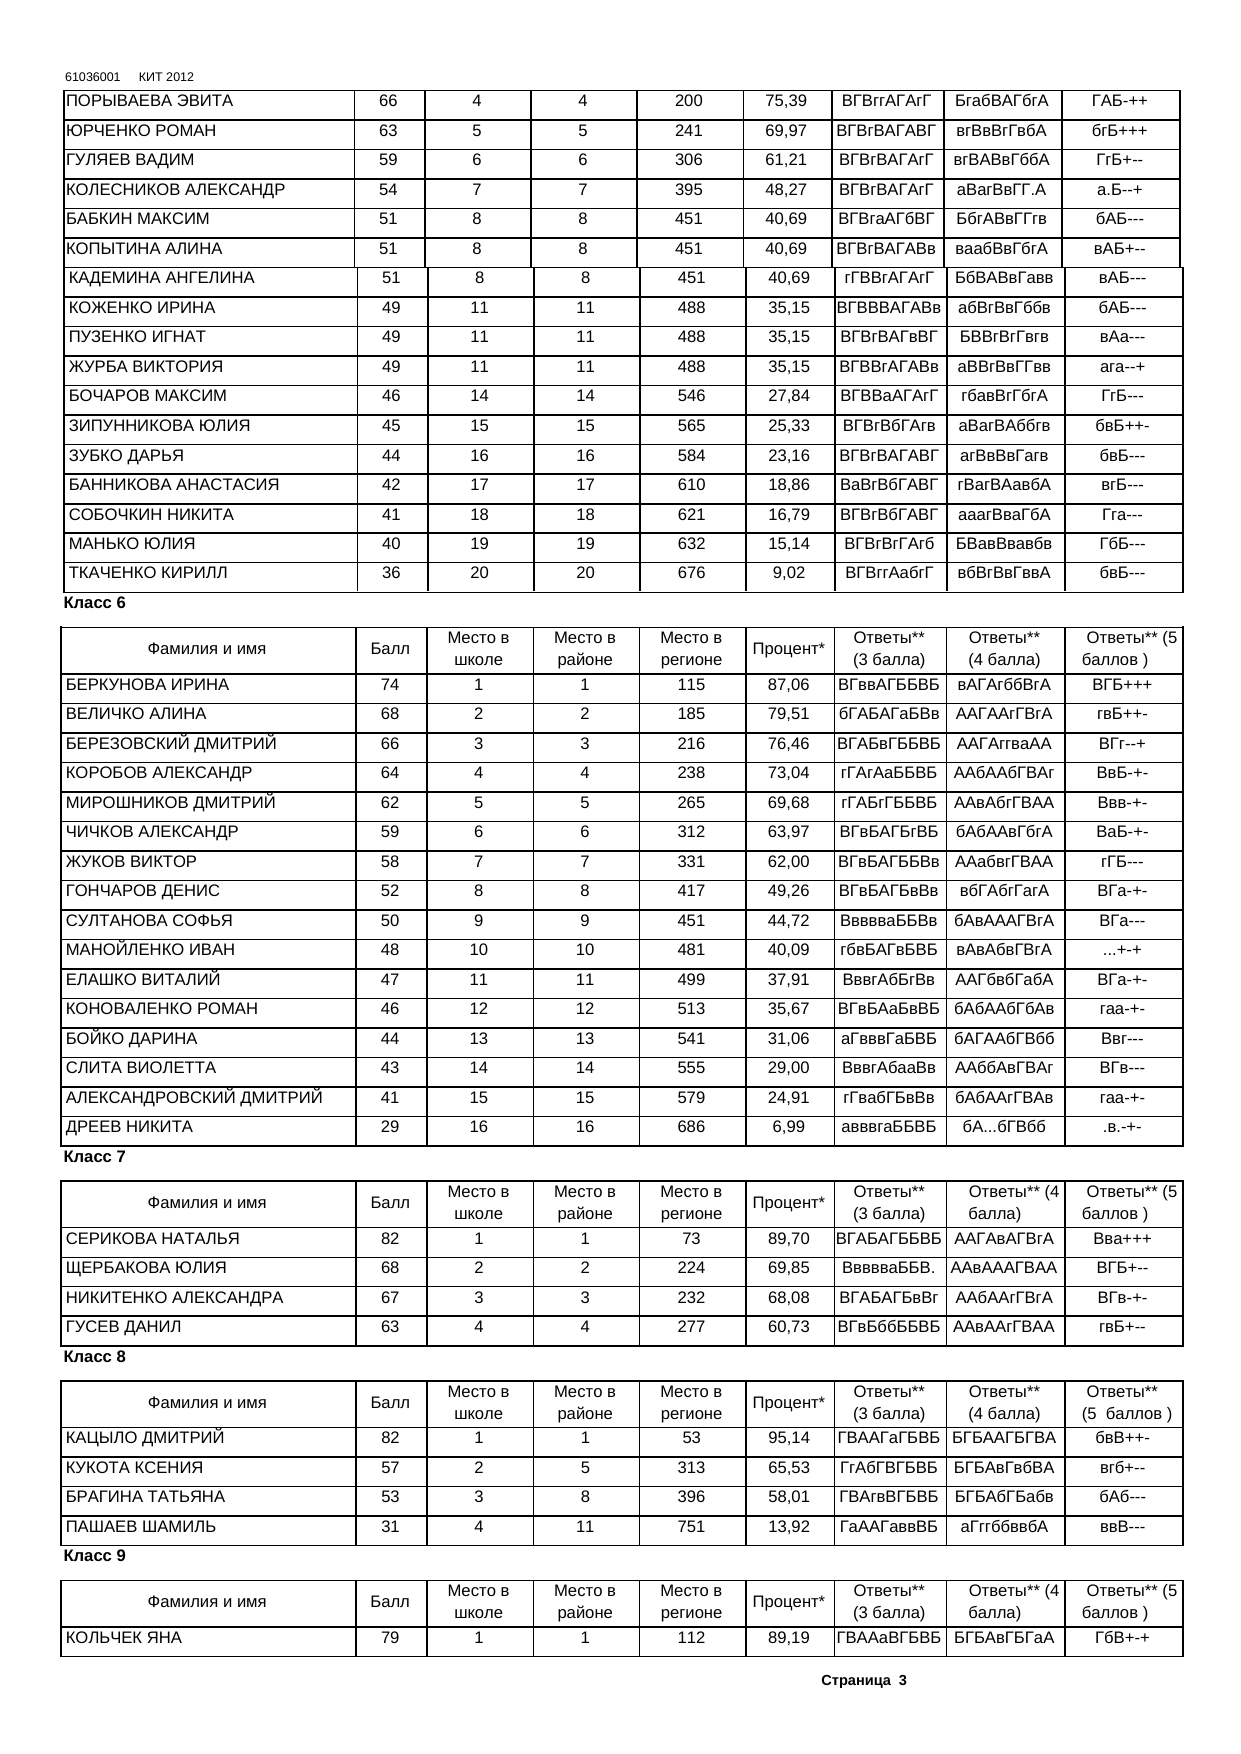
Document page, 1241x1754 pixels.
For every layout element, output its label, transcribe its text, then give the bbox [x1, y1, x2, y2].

table_cell КОНОВАЛЕНКО РОМАН [62, 999, 355, 1027]
table_header Процент* [747, 1182, 834, 1227]
table_cell 15,14 [747, 534, 834, 562]
table_cell ВГВгВАГАВГ [836, 445, 946, 473]
table_cell ПОРЫВАЕВА ЭВИТА [65, 91, 354, 119]
table_cell БГБААГБГВА [947, 1428, 1064, 1456]
table_cell БАННИКОВА АНАСТАСИЯ [65, 475, 357, 503]
table_cell гГАгАаББВБ [835, 763, 946, 791]
table_cell 313 [640, 1458, 745, 1486]
table_cell 6 [428, 822, 533, 850]
text Класс 8 [63, 1347, 908, 1366]
table_cell 417 [640, 881, 745, 909]
table_cell вгб+-- [1066, 1458, 1182, 1486]
table_cell аГвввГаБВБ [835, 1029, 946, 1057]
table_cell 69,85 [747, 1258, 834, 1286]
table_cell 35,15 [747, 298, 834, 326]
table_cell ага--+ [1066, 357, 1182, 385]
table_cell 312 [640, 822, 745, 850]
table_cell 11 [428, 970, 533, 998]
table_cell 62,00 [747, 852, 834, 879]
table_cell 451 [641, 268, 745, 296]
table_cell ГбВ+-+ [1066, 1628, 1182, 1656]
table_cell 95,14 [747, 1428, 834, 1456]
table_cell ааагВваГбА [948, 505, 1064, 532]
table_cell 50 [357, 911, 426, 938]
table_cell 6 [532, 150, 636, 178]
table_cell Ввг--- [1066, 1029, 1182, 1057]
table_header Ответы** (3 балла) [835, 628, 946, 673]
table_cell ГгБ+-- [1063, 150, 1179, 178]
table_cell гвБ+-- [1066, 1317, 1182, 1345]
table_cell 65,53 [747, 1458, 834, 1486]
table_cell 621 [641, 505, 745, 532]
table_cell 43 [357, 1058, 426, 1086]
table_cell ВввгАбБгВв [835, 970, 946, 998]
table_cell КУКОТА КСЕНИЯ [62, 1458, 355, 1486]
table_cell ААГААгГВгА [947, 704, 1064, 732]
table_cell 15 [428, 1088, 533, 1116]
table_cell аВВгВвГГвв [948, 357, 1064, 385]
table_cell 8 [429, 268, 533, 296]
table_cell аВагВвГГ.А [945, 180, 1061, 208]
table_cell БбВАВвГавв [948, 268, 1064, 296]
table_cell 8 [534, 1487, 639, 1515]
table_cell 579 [640, 1088, 745, 1116]
table_cell ААвААгГВАА [947, 1317, 1064, 1345]
table_cell 11 [535, 357, 639, 385]
table_cell ВвБ-+- [1066, 763, 1182, 791]
table_cell БГБАвГвбВА [947, 1458, 1064, 1486]
table_cell 59 [355, 150, 424, 178]
table_cell КОПЫТИНА АЛИНА [65, 239, 354, 267]
table_header Фамилия и имя [62, 1581, 355, 1626]
table_cell ГВААаВГБВБ [835, 1628, 946, 1656]
table_cell 7 [426, 180, 530, 208]
table_cell МИРОШНИКОВ ДМИТРИЙ [62, 793, 355, 821]
table_cell 14 [429, 386, 533, 414]
table_cell вАвАбвГВгА [947, 940, 1064, 968]
table_header Ответы** (4 балла) [947, 628, 1064, 673]
table_cell ВГвБАГББВв [835, 852, 946, 879]
table_cell 541 [640, 1029, 745, 1057]
table_cell ВвввваББВ. [835, 1258, 946, 1286]
table_cell гаа-+- [1066, 999, 1182, 1027]
table_cell 16 [534, 1117, 639, 1145]
table_cell Ввв-+- [1066, 793, 1182, 821]
table_cell 68 [357, 1258, 426, 1286]
table_cell бАГААбГВбб [947, 1029, 1064, 1057]
table_cell бАБ--- [1063, 209, 1179, 237]
table_cell 49,26 [747, 881, 834, 909]
table_cell 79,51 [747, 704, 834, 732]
table_cell 66 [357, 734, 426, 762]
table_cell 40,09 [747, 940, 834, 968]
table_cell 241 [638, 121, 743, 148]
table_cell 751 [640, 1517, 745, 1544]
table_cell ААГАггваАА [947, 734, 1064, 762]
table_cell ВГВВВАГАВв [836, 298, 946, 326]
table_cell 19 [429, 534, 533, 562]
table_cell бвБ--- [1066, 563, 1182, 591]
table_cell 3 [534, 734, 639, 762]
table_cell 2 [428, 1458, 533, 1486]
table_cell ...+-+ [1066, 940, 1182, 968]
table_cell 481 [640, 940, 745, 968]
table_cell 5 [428, 793, 533, 821]
table_cell 2 [428, 704, 533, 732]
table_cell ВГа-+- [1066, 970, 1182, 998]
table_cell ГУСЕВ ДАНИЛ [62, 1317, 355, 1345]
table_cell 546 [641, 386, 745, 414]
table_cell БГБАбГБабв [947, 1487, 1064, 1515]
table_cell бАб--- [1066, 1487, 1182, 1515]
table_cell 35,15 [747, 357, 834, 385]
table_cell 17 [535, 475, 639, 503]
table_cell 89,19 [747, 1628, 834, 1656]
table_cell 31 [357, 1517, 426, 1544]
table_cell 4 [428, 1517, 533, 1544]
table_cell 265 [640, 793, 745, 821]
table_header Фамилия и имя [62, 628, 355, 673]
table_cell 5 [532, 121, 636, 148]
table_cell 69,68 [747, 793, 834, 821]
table_cell ГВАгвВГБВБ [835, 1487, 946, 1515]
table_header Место в регионе [640, 1581, 745, 1626]
table_cell авввгаББВБ [835, 1117, 946, 1145]
table_cell вгБ--- [1066, 475, 1182, 503]
table_cell 31,06 [747, 1029, 834, 1057]
table_cell 9 [428, 911, 533, 938]
table_cell ВЕЛИЧКО АЛИНА [62, 704, 355, 732]
text Класс 7 [63, 1147, 908, 1166]
table_cell 3 [428, 1487, 533, 1515]
table_cell бАбААвГбгА [947, 822, 1064, 850]
table_header Ответы** (4 балла) [947, 1382, 1064, 1427]
table_cell бАБ--- [1066, 298, 1182, 326]
table_cell 4 [534, 1317, 639, 1345]
table_cell 7 [534, 852, 639, 879]
table_cell КОЛЬЧЕК ЯНА [62, 1628, 355, 1656]
table_cell 10 [428, 940, 533, 968]
table_cell вбВгВвГввА [948, 563, 1064, 591]
table_cell 451 [638, 209, 743, 237]
table_cell 49 [358, 298, 427, 326]
table_cell вАБ--- [1066, 268, 1182, 296]
table_cell ЗИПУННИКОВА ЮЛИЯ [65, 416, 357, 444]
table_cell 24,91 [747, 1088, 834, 1116]
table_cell ВвввваББВв [835, 911, 946, 938]
table_cell 451 [640, 911, 745, 938]
table_cell 2 [428, 1258, 533, 1286]
table_cell 3 [428, 1287, 533, 1315]
table_cell ВГа-+- [1066, 881, 1182, 909]
table_cell 89,70 [747, 1228, 834, 1256]
table_cell 4 [428, 763, 533, 791]
table_header Ответы** (3 балла) [835, 1581, 946, 1626]
table_cell БбгАВвГГгв [945, 209, 1061, 237]
table_cell ГгАбГВГБВБ [835, 1458, 946, 1486]
table_cell 36 [358, 563, 427, 591]
table_cell 396 [640, 1487, 745, 1515]
table_cell аВагВАббгв [948, 416, 1064, 444]
table_cell 451 [638, 239, 743, 267]
table_header Балл [357, 1382, 426, 1427]
table_header Место в районе [534, 1382, 639, 1427]
table_cell 13 [428, 1029, 533, 1057]
table_cell Вва+++ [1066, 1228, 1182, 1256]
table_cell 3 [428, 734, 533, 762]
table_header Ответы** (4 балла) [947, 1581, 1064, 1626]
table_cell ВГВгВбГАВГ [836, 505, 946, 532]
table_cell 87,06 [747, 675, 834, 702]
table_cell 37,91 [747, 970, 834, 998]
table_cell 20 [535, 563, 639, 591]
table_cell 40,69 [744, 239, 831, 267]
table_cell 9,02 [747, 563, 834, 591]
table_cell ААвАААГВАА [947, 1258, 1064, 1286]
table_header Процент* [747, 1581, 834, 1626]
table_cell бАбААбГбАв [947, 999, 1064, 1027]
table_cell БОЧАРОВ МАКСИМ [65, 386, 357, 414]
table_cell ЩЕРБАКОВА ЮЛИЯ [62, 1258, 355, 1286]
table_cell 6 [534, 822, 639, 850]
table_cell ВГв-+- [1066, 1287, 1182, 1315]
table_cell 75,39 [744, 91, 831, 119]
table_cell 4 [428, 1317, 533, 1345]
table_cell Гга--- [1066, 505, 1182, 532]
table_cell ААабвгГВАА [947, 852, 1064, 879]
table_cell ГВААГаГБВБ [835, 1428, 946, 1456]
table_cell ВГВВгАГАВв [836, 357, 946, 385]
table_cell 29 [357, 1117, 426, 1145]
table_cell 4 [534, 763, 639, 791]
table_cell 5 [534, 1458, 639, 1486]
table_cell 7 [428, 852, 533, 879]
table_header Место в районе [534, 1182, 639, 1227]
table_cell а.Б--+ [1063, 180, 1179, 208]
table_cell ВГвБАГБвВв [835, 881, 946, 909]
table_cell 51 [355, 239, 424, 267]
table_header Фамилия и имя [62, 1182, 355, 1227]
table_cell 45 [358, 416, 427, 444]
table_cell 555 [640, 1058, 745, 1086]
table_cell 47 [357, 970, 426, 998]
table_cell вАа--- [1066, 327, 1182, 355]
table_cell 15 [429, 416, 533, 444]
text Класс 6 [63, 593, 908, 612]
table_cell 200 [638, 91, 743, 119]
table_cell ВаБ-+- [1066, 822, 1182, 850]
table_cell 48 [357, 940, 426, 968]
table_cell 35,15 [747, 327, 834, 355]
table_cell ВГВгВАГвВГ [836, 327, 946, 355]
table_cell вгВАВвГббА [945, 150, 1061, 178]
table_cell 1 [428, 1628, 533, 1656]
table_cell ААббАвГВАг [947, 1058, 1064, 1086]
table_cell 2 [534, 704, 639, 732]
table_cell 331 [640, 852, 745, 879]
table_cell 73 [640, 1228, 745, 1256]
table_header Ответы** (5 баллов ) [1066, 1581, 1182, 1626]
table_cell 115 [640, 675, 745, 702]
table_cell бвБ++- [1066, 416, 1182, 444]
table_cell ААбААбГВАг [947, 763, 1064, 791]
table_cell 40,69 [744, 209, 831, 237]
table_cell 11 [535, 327, 639, 355]
table_cell 64 [357, 763, 426, 791]
table_header Место в регионе [640, 1382, 745, 1427]
table_cell 9 [534, 911, 639, 938]
table_cell ваабВвГбгА [945, 239, 1061, 267]
table_header Ответы** (3 балла) [835, 1182, 946, 1227]
table_header Ответы** (5 баллов ) [1066, 1382, 1182, 1427]
table_cell 76,46 [747, 734, 834, 762]
table_header Место в школе [428, 1581, 533, 1626]
table_cell бАбААгГВАв [947, 1088, 1064, 1116]
table_cell 277 [640, 1317, 745, 1345]
table_cell 488 [641, 357, 745, 385]
table_cell 48,27 [744, 180, 831, 208]
table_cell 51 [355, 209, 424, 237]
table_cell вАБ+-- [1063, 239, 1179, 267]
table_cell 5 [534, 793, 639, 821]
table_cell 8 [532, 239, 636, 267]
table_cell гвБ++- [1066, 704, 1182, 732]
table_cell ВаВгВбГАВГ [836, 475, 946, 503]
table_cell 7 [532, 180, 636, 208]
table_cell 8 [428, 881, 533, 909]
table_cell 44 [358, 445, 427, 473]
table_cell ввВ--- [1066, 1517, 1182, 1544]
table_cell 44 [357, 1029, 426, 1057]
table_cell 54 [355, 180, 424, 208]
table_cell 232 [640, 1287, 745, 1315]
table_cell 306 [638, 150, 743, 178]
table_cell 16,79 [747, 505, 834, 532]
table_cell 53 [640, 1428, 745, 1456]
table_header Место в районе [534, 628, 639, 673]
table_cell ВГВгВАГАВв [833, 239, 943, 267]
table_cell бвБ--- [1066, 445, 1182, 473]
table_cell гбвБАГвБВБ [835, 940, 946, 968]
table_cell гГБ--- [1066, 852, 1182, 879]
table_cell 23,16 [747, 445, 834, 473]
table_cell 224 [640, 1258, 745, 1286]
table_cell БГБАвГБГаА [947, 1628, 1064, 1656]
table_cell 14 [428, 1058, 533, 1086]
table_cell 18 [535, 505, 639, 532]
table_cell КОРОБОВ АЛЕКСАНДР [62, 763, 355, 791]
table_cell 62 [357, 793, 426, 821]
table_cell 53 [357, 1487, 426, 1515]
table_cell БЕРЕЗОВСКИЙ ДМИТРИЙ [62, 734, 355, 762]
table_cell СОБОЧКИН НИКИТА [65, 505, 357, 532]
table_cell СЛИТА ВИОЛЕТТА [62, 1058, 355, 1086]
table_cell ВГВВаАГАгГ [836, 386, 946, 414]
table_cell 1 [534, 1428, 639, 1456]
table_cell вбГАбгГагА [947, 881, 1064, 909]
table_cell 238 [640, 763, 745, 791]
table_cell гаа-+- [1066, 1088, 1182, 1116]
table_cell АЛЕКСАНДРОВСКИЙ ДМИТРИЙ [62, 1088, 355, 1116]
table_cell 8 [426, 239, 530, 267]
table_cell 68,08 [747, 1287, 834, 1315]
table_cell гВагВАавбА [948, 475, 1064, 503]
table_cell 13,92 [747, 1517, 834, 1544]
table_cell 12 [428, 999, 533, 1027]
table_cell ВГВгаАГбВГ [833, 209, 943, 237]
table_cell 63 [355, 121, 424, 148]
table_cell 19 [535, 534, 639, 562]
table_header Балл [357, 1182, 426, 1227]
table_cell вгВвВгГвбА [945, 121, 1061, 148]
table_cell бвВ++- [1066, 1428, 1182, 1456]
table_cell 1 [534, 1228, 639, 1256]
table_cell абВгВвГббв [948, 298, 1064, 326]
table_cell 73,04 [747, 763, 834, 791]
table_cell БАБКИН МАКСИМ [65, 209, 354, 237]
table_cell 27,84 [747, 386, 834, 414]
table_cell ГаААГаввВБ [835, 1517, 946, 1544]
table_cell 8 [532, 209, 636, 237]
table_cell ТКАЧЕНКО КИРИЛЛ [65, 563, 357, 591]
table_cell 185 [640, 704, 745, 732]
table_cell 59 [357, 822, 426, 850]
table_cell ЧИЧКОВ АЛЕКСАНДР [62, 822, 355, 850]
table_cell КОЛЕСНИКОВ АЛЕКСАНДР [65, 180, 354, 208]
table_cell 395 [638, 180, 743, 208]
table_cell БРАГИНА ТАТЬЯНА [62, 1487, 355, 1515]
table_header Процент* [747, 628, 834, 673]
table_cell 1 [428, 675, 533, 702]
table_cell СУЛТАНОВА СОФЬЯ [62, 911, 355, 938]
table_cell ГОНЧАРОВ ДЕНИС [62, 881, 355, 909]
table_cell БВавВвавбв [948, 534, 1064, 562]
table_cell 686 [640, 1117, 745, 1145]
table_cell 216 [640, 734, 745, 762]
table_cell 676 [641, 563, 745, 591]
table_cell 8 [535, 268, 639, 296]
table_cell 51 [358, 268, 427, 296]
table_cell 8 [534, 881, 639, 909]
table_cell ДРЕЕВ НИКИТА [62, 1117, 355, 1145]
table_header Ответы** (5 баллов ) [1066, 628, 1182, 673]
table_cell 499 [640, 970, 745, 998]
table_header Место в школе [428, 1382, 533, 1427]
table_cell 16 [428, 1117, 533, 1145]
table_cell .в.-+- [1066, 1117, 1182, 1145]
table_cell вАГАгббВгА [947, 675, 1064, 702]
table_cell 40 [358, 534, 427, 562]
table_cell 584 [641, 445, 745, 473]
table_cell БЕРКУНОВА ИРИНА [62, 675, 355, 702]
table_header Место в школе [428, 628, 533, 673]
table_cell ААГАвАГВгА [947, 1228, 1064, 1256]
table_cell гбавВгГбгА [948, 386, 1064, 414]
table_cell ВГАБАГБвВг [835, 1287, 946, 1315]
table_cell 4 [426, 91, 530, 119]
table_cell ВГВгВАГАгГ [833, 180, 943, 208]
table_cell 2 [534, 1258, 639, 1286]
table_cell ВГАБвГББВБ [835, 734, 946, 762]
table_cell ВГВгВгГАгб [836, 534, 946, 562]
table_cell ВГВггАабгГ [836, 563, 946, 591]
table_cell ЖУРБА ВИКТОРИЯ [65, 357, 357, 385]
table_cell 610 [641, 475, 745, 503]
table_cell агВвВвГагв [948, 445, 1064, 473]
table_cell ВГБ+++ [1066, 675, 1182, 702]
table_cell 49 [358, 327, 427, 355]
table_header Балл [357, 1581, 426, 1626]
table_cell ВГв--- [1066, 1058, 1182, 1086]
table_cell ВГвБАГБгВБ [835, 822, 946, 850]
table_cell 11 [535, 298, 639, 326]
table_cell 12 [534, 999, 639, 1027]
table_cell 14 [534, 1058, 639, 1086]
table_cell аГггббввбА [947, 1517, 1064, 1544]
table_cell бГАБАГаБВв [835, 704, 946, 732]
table_cell ВГа--- [1066, 911, 1182, 938]
table_cell ВГВгВАГАВГ [833, 121, 943, 148]
table_cell ВГВгВбГАгв [836, 416, 946, 444]
table_cell 52 [357, 881, 426, 909]
table_header Ответы** (5 баллов ) [1066, 1182, 1182, 1227]
table_cell ПУЗЕНКО ИГНАТ [65, 327, 357, 355]
table_header Место в школе [428, 1182, 533, 1227]
table_cell 74 [357, 675, 426, 702]
table_cell 40,69 [747, 268, 834, 296]
table_cell ВГВггАГАгГ [833, 91, 943, 119]
table_cell БгабВАГбгА [945, 91, 1061, 119]
table_cell 632 [641, 534, 745, 562]
text Класс 9 [63, 1546, 908, 1565]
table_cell 18,86 [747, 475, 834, 503]
table_cell 513 [640, 999, 745, 1027]
table_cell ВГвБАаБвВБ [835, 999, 946, 1027]
table_cell 42 [358, 475, 427, 503]
table_cell 58,01 [747, 1487, 834, 1515]
table_cell 18 [429, 505, 533, 532]
table_cell 11 [534, 970, 639, 998]
table_header Место в районе [534, 1581, 639, 1626]
table_cell 69,97 [744, 121, 831, 148]
table_cell 63 [357, 1317, 426, 1345]
table_cell БОЙКО ДАРИНА [62, 1029, 355, 1057]
table_cell бгБ+++ [1063, 121, 1179, 148]
table_cell СЕРИКОВА НАТАЛЬЯ [62, 1228, 355, 1256]
table_cell ААвАбгГВАА [947, 793, 1064, 821]
table_cell 58 [357, 852, 426, 879]
table_cell 1 [428, 1428, 533, 1456]
table_cell 1 [534, 675, 639, 702]
table_cell 5 [426, 121, 530, 148]
table_cell ЮРЧЕНКО РОМАН [65, 121, 354, 148]
table_cell ВГБ+-- [1066, 1258, 1182, 1286]
table_cell КАДЕМИНА АНГЕЛИНА [65, 268, 357, 296]
table_cell гГАБгГББВБ [835, 793, 946, 821]
table_cell 11 [429, 298, 533, 326]
table_cell 68 [357, 704, 426, 732]
table_cell 6,99 [747, 1117, 834, 1145]
table_cell 17 [429, 475, 533, 503]
table_cell 41 [357, 1088, 426, 1116]
table_cell 488 [641, 298, 745, 326]
table_cell 15 [534, 1088, 639, 1116]
table_cell 41 [358, 505, 427, 532]
table_cell ВГг--+ [1066, 734, 1182, 762]
table_cell гГвабГБвВв [835, 1088, 946, 1116]
table_cell ВввгАбааВв [835, 1058, 946, 1086]
table_cell ЕЛАШКО ВИТАЛИЙ [62, 970, 355, 998]
table_cell 11 [429, 357, 533, 385]
table_cell 35,67 [747, 999, 834, 1027]
table_cell 488 [641, 327, 745, 355]
table_cell 112 [640, 1628, 745, 1656]
table_cell 44,72 [747, 911, 834, 938]
table_cell 14 [535, 386, 639, 414]
table_header Фамилия и имя [62, 1382, 355, 1427]
table_cell 79 [357, 1628, 426, 1656]
table_cell 13 [534, 1029, 639, 1057]
table_cell 61,21 [744, 150, 831, 178]
table_cell 16 [429, 445, 533, 473]
table_cell 1 [428, 1228, 533, 1256]
table_cell 20 [429, 563, 533, 591]
table_cell ГАБ-++ [1063, 91, 1179, 119]
table_cell гГВВгАГАгГ [836, 268, 946, 296]
table_cell ААГбвбГабА [947, 970, 1064, 998]
table_cell бА...бГВбб [947, 1117, 1064, 1145]
table_header Ответы** (4 балла) [947, 1182, 1064, 1227]
table_header Процент* [747, 1382, 834, 1427]
table_cell 15 [535, 416, 639, 444]
table_cell ВГАБАГББВБ [835, 1228, 946, 1256]
table_cell ВГввАГББВБ [835, 675, 946, 702]
table_cell ГУЛЯЕВ ВАДИМ [65, 150, 354, 178]
table_cell ЖУКОВ ВИКТОР [62, 852, 355, 879]
table_cell ГбБ--- [1066, 534, 1182, 562]
table_cell ЗУБКО ДАРЬЯ [65, 445, 357, 473]
table_cell 3 [534, 1287, 639, 1315]
table_cell ПАШАЕВ ШАМИЛЬ [62, 1517, 355, 1544]
table_cell 10 [534, 940, 639, 968]
table_cell 11 [429, 327, 533, 355]
table_cell 82 [357, 1428, 426, 1456]
table_cell КОЖЕНКО ИРИНА [65, 298, 357, 326]
table_cell 29,00 [747, 1058, 834, 1086]
table_cell 82 [357, 1228, 426, 1256]
table_cell ВГВгВАГАгГ [833, 150, 943, 178]
table_cell ВГвБббББВБ [835, 1317, 946, 1345]
table_header Место в регионе [640, 628, 745, 673]
table_cell 63,97 [747, 822, 834, 850]
table_cell БВВгВгГвгв [948, 327, 1064, 355]
table_cell 8 [426, 209, 530, 237]
table_cell 57 [357, 1458, 426, 1486]
table_cell НИКИТЕНКО АЛЕКСАНДРА [62, 1287, 355, 1315]
table_cell 565 [641, 416, 745, 444]
table_cell 67 [357, 1287, 426, 1315]
table_cell ГгБ--- [1066, 386, 1182, 414]
table_cell 66 [355, 91, 424, 119]
table_cell 1 [534, 1628, 639, 1656]
table_cell 16 [535, 445, 639, 473]
table_cell 25,33 [747, 416, 834, 444]
table_header Балл [357, 628, 426, 673]
table_cell 11 [534, 1517, 639, 1544]
table_header Ответы** (3 балла) [835, 1382, 946, 1427]
table_cell МАНЬКО ЮЛИЯ [65, 534, 357, 562]
table_cell 6 [426, 150, 530, 178]
table_cell КАЦЫЛО ДМИТРИЙ [62, 1428, 355, 1456]
table_cell МАНОЙЛЕНКО ИВАН [62, 940, 355, 968]
table_cell 46 [358, 386, 427, 414]
table_cell ААбААгГВгА [947, 1287, 1064, 1315]
table_cell бАвАААГВгА [947, 911, 1064, 938]
table_header Место в регионе [640, 1182, 745, 1227]
table_cell 60,73 [747, 1317, 834, 1345]
table_cell 4 [532, 91, 636, 119]
table_cell 49 [358, 357, 427, 385]
table_cell 46 [357, 999, 426, 1027]
